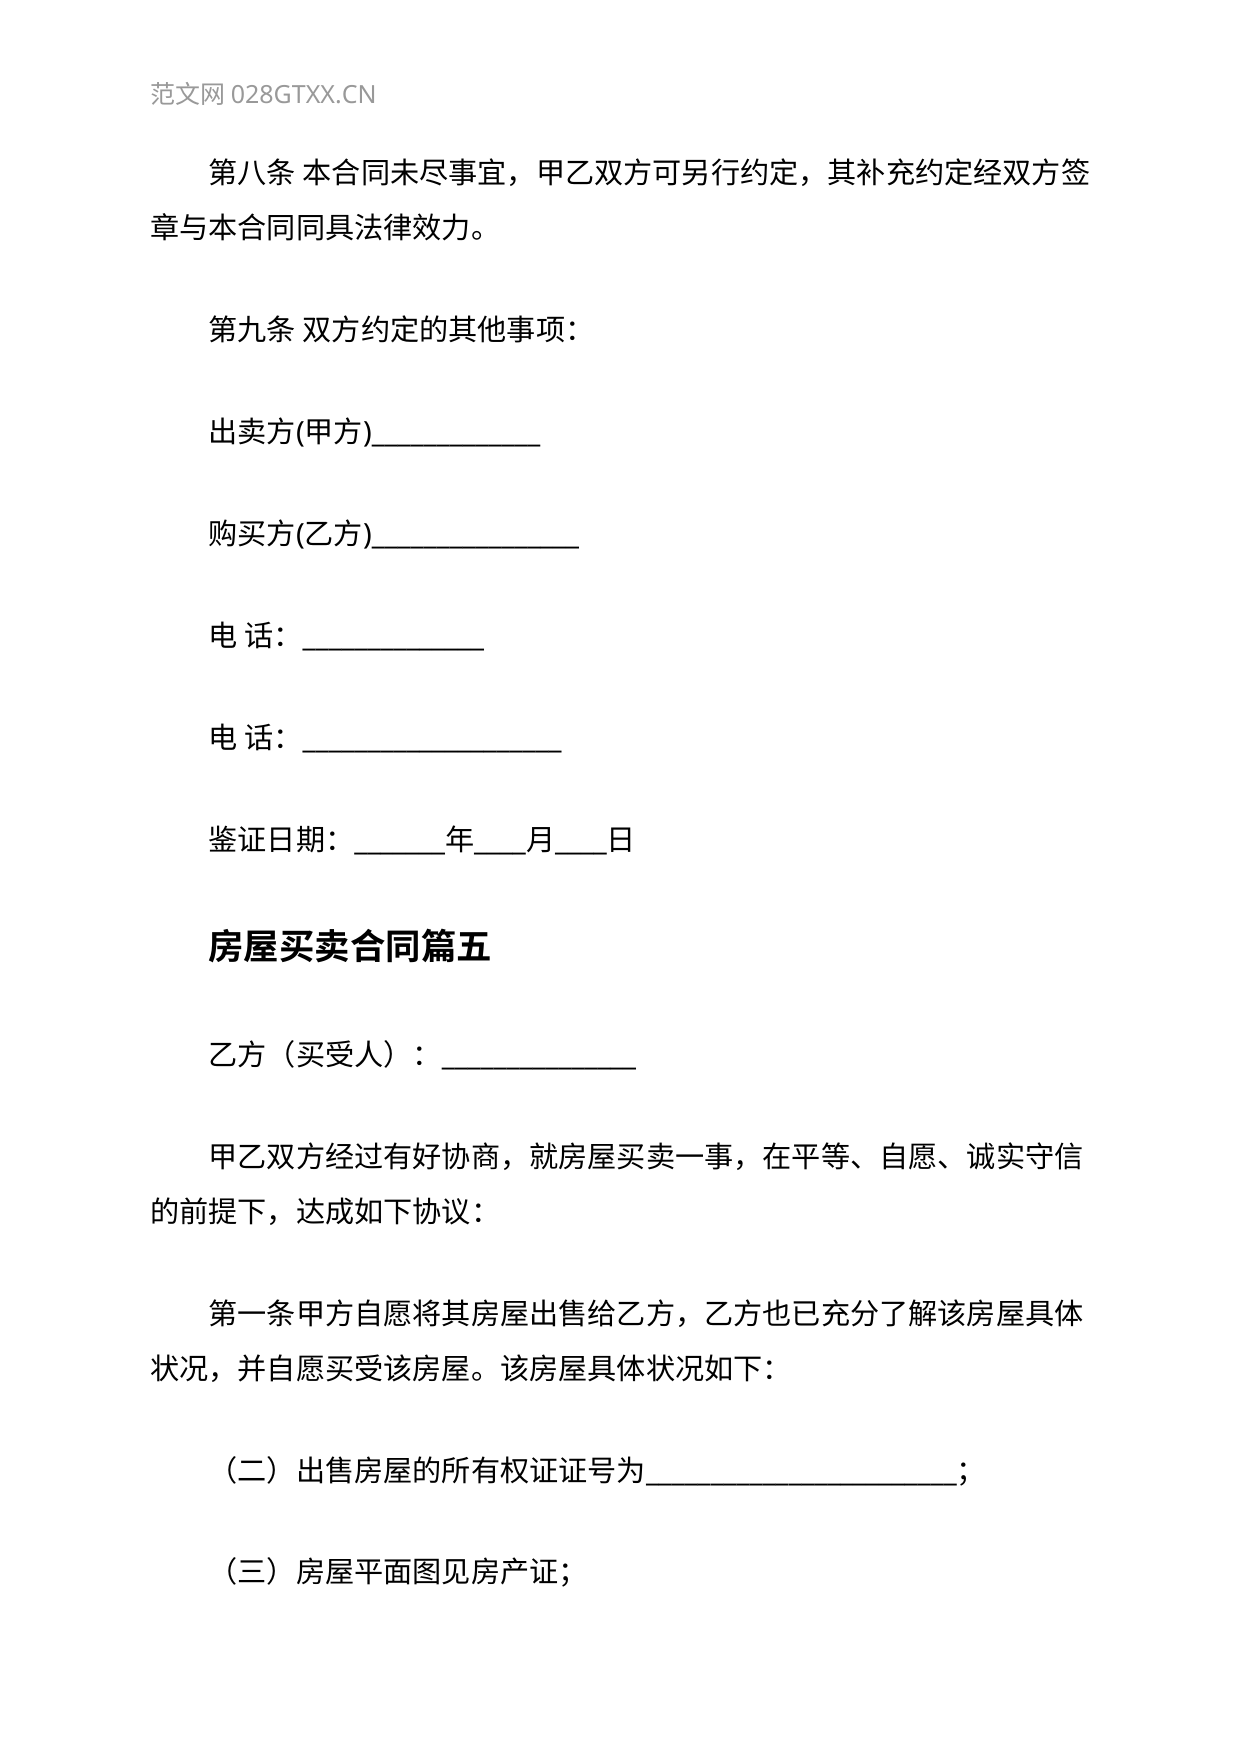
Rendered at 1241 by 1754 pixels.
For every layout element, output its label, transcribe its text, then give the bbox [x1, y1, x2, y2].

text 购买方(乙方)________________ [150, 510, 1090, 553]
text 第九条 双方约定的其他事项： [150, 307, 1090, 349]
text 甲乙双方经过有好协商，就房屋买卖一事，在平等、自愿、诚实守信的前提下，达成如下协议： [150, 1134, 1090, 1231]
text 乙方（买受人）：_______________ [150, 1032, 1090, 1074]
text 房屋买卖合同篇五 [150, 918, 1090, 969]
text 电 话：____________________ [150, 714, 1090, 757]
text 电 话：______________ [150, 612, 1090, 655]
text （三）房屋平面图见房产证； [150, 1549, 1090, 1591]
text 第一条甲方自愿将其房屋出售给乙方，乙方也已充分了解该房屋具体状况，并自愿买受该房屋。该房屋具体状况如下： [150, 1290, 1090, 1388]
text （二）出售房屋的所有权证证号为________________________； [150, 1447, 1090, 1489]
text 第八条 本合同未尽事宜，甲乙双方可另行约定，其补充约定经双方签章与本合同同具法律效力。 [150, 150, 1090, 247]
text 出卖方(甲方)_____________ [150, 408, 1090, 451]
text 鉴证日期：_______年____月____日 [150, 816, 1090, 859]
